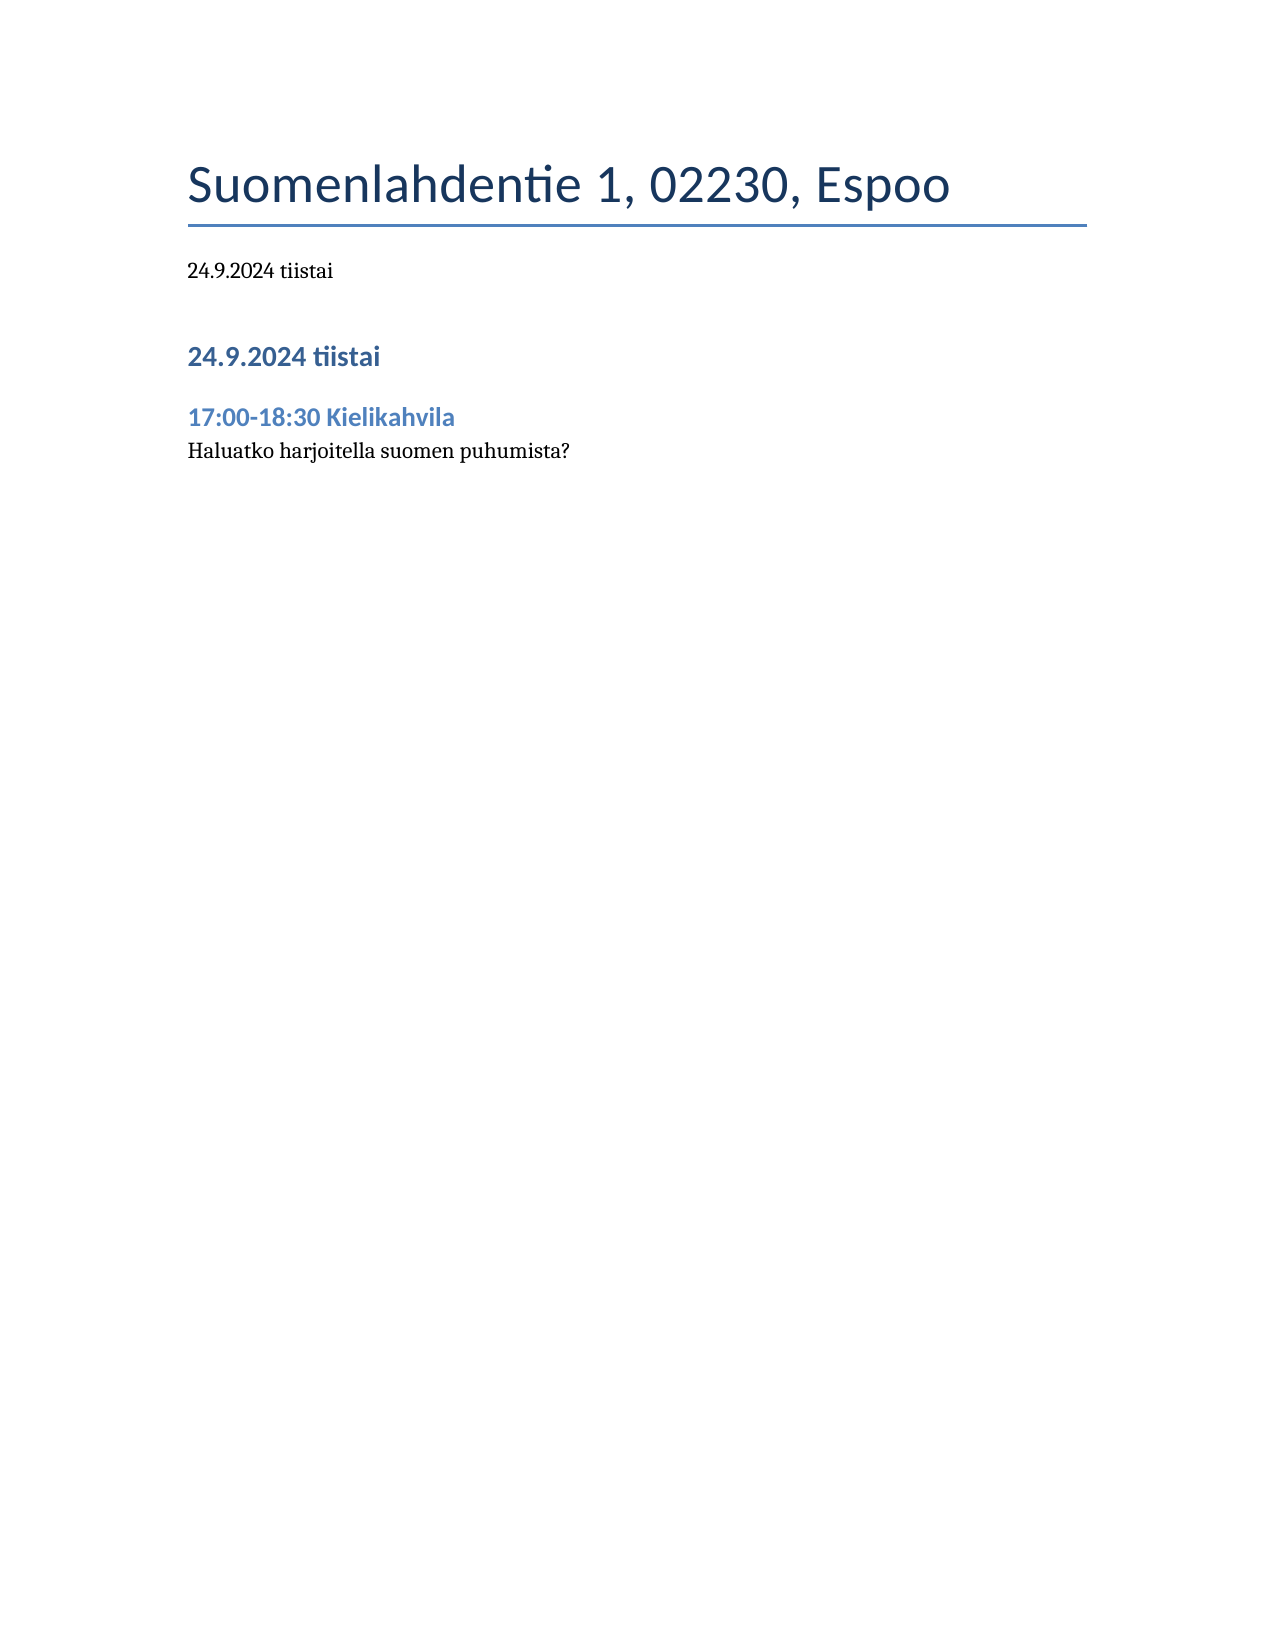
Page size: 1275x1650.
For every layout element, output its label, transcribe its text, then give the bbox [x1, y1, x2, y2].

text 24.9.2024 tiistai [187, 258, 1087, 284]
subtitle 17:00-18:30 Kielikahvila [187, 400, 1087, 433]
title Suomenlahdentie 1, 02230, Espoo [187, 150, 1087, 227]
subtitle 24.9.2024 tiistai [187, 338, 1087, 374]
text Haluatko harjoitella suomen puhumista? [187, 438, 1087, 464]
